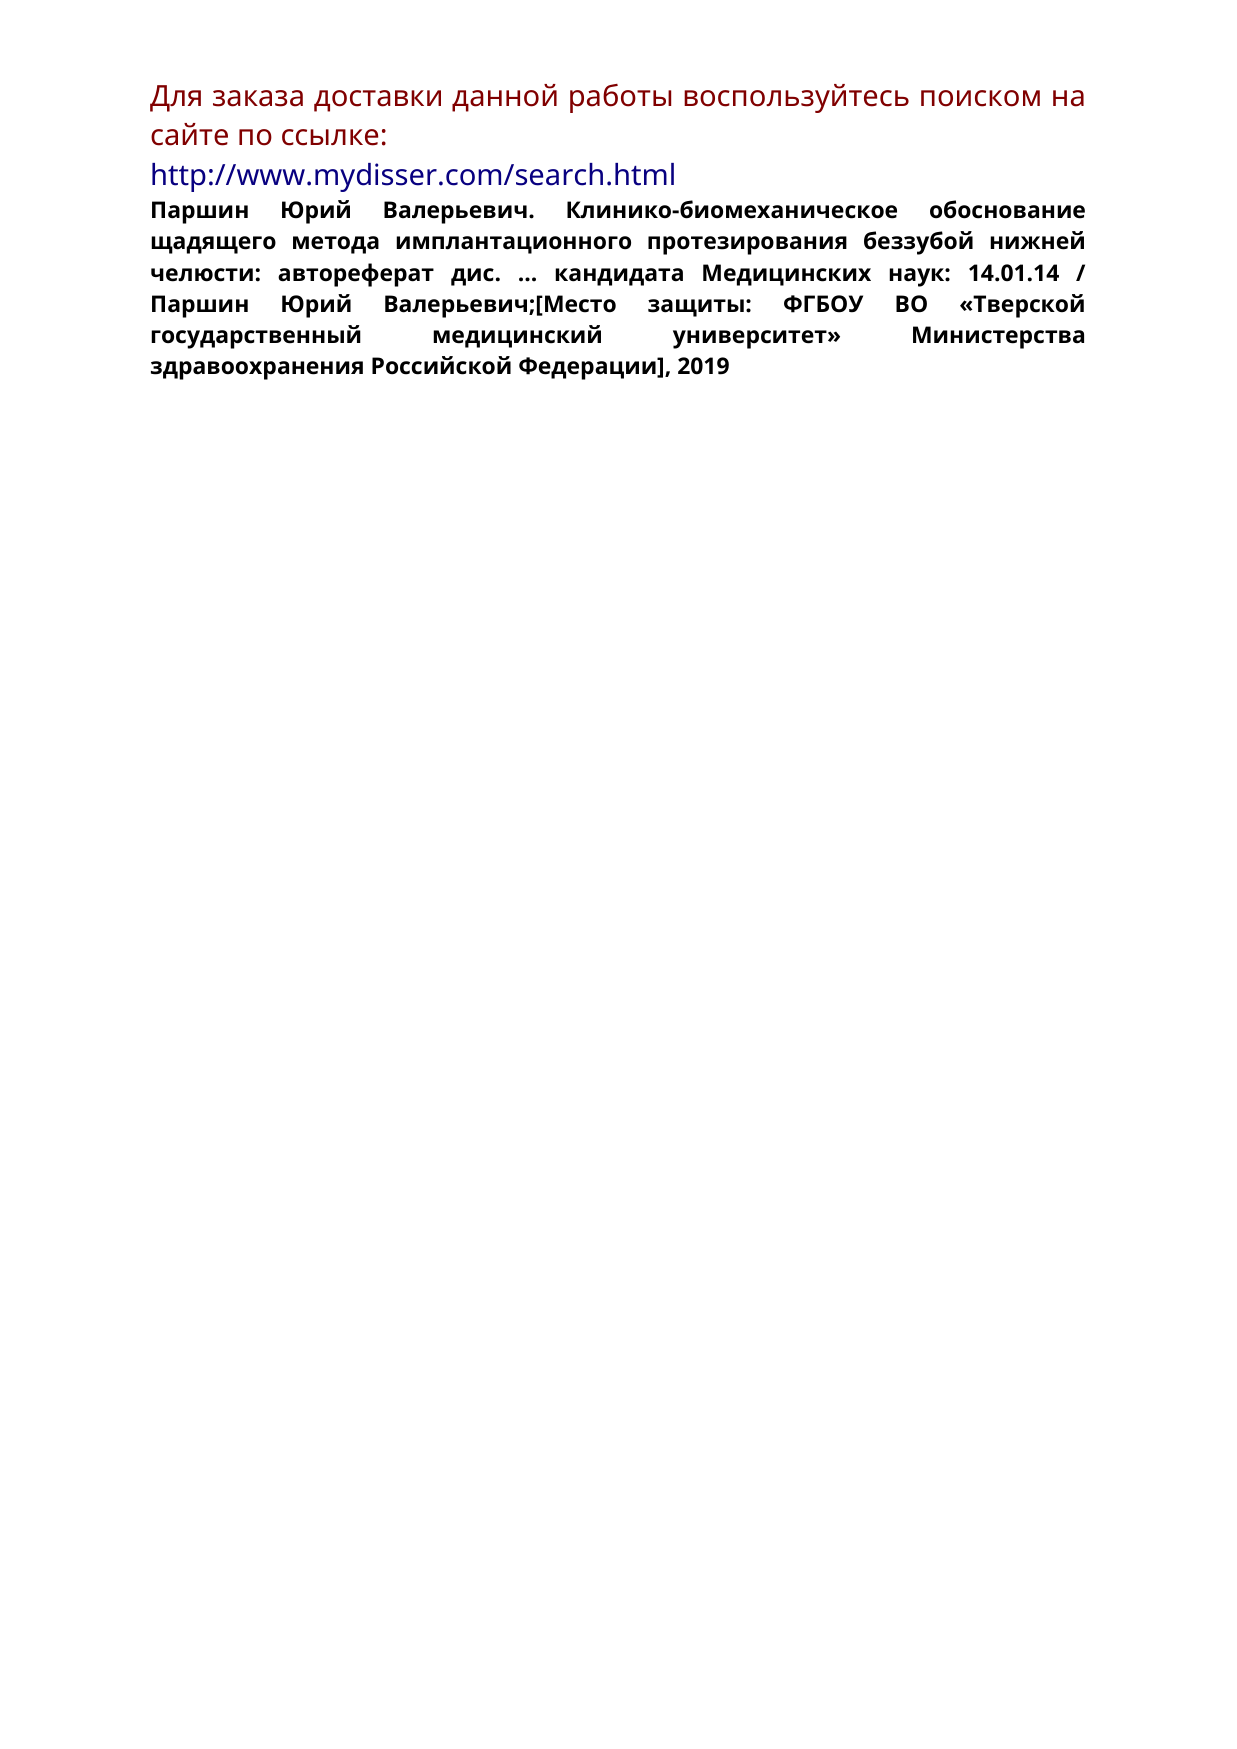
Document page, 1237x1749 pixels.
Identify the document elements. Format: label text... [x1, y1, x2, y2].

text Паршин Юрий Валерьевич. Клинико-биомеханическое обоснование щадящего метода имплантационного протезирования беззубой нижней челюсти: автореферат дис. ... кандидата Медицинских наук: 14.01.14 / Паршин Юрий Валерьевич;[Место защиты: ФГБОУ ВО «Тверской государственный медицинский университет» Министерства здравоохранения Российской Федерации], 2019 [150, 194, 1086, 382]
